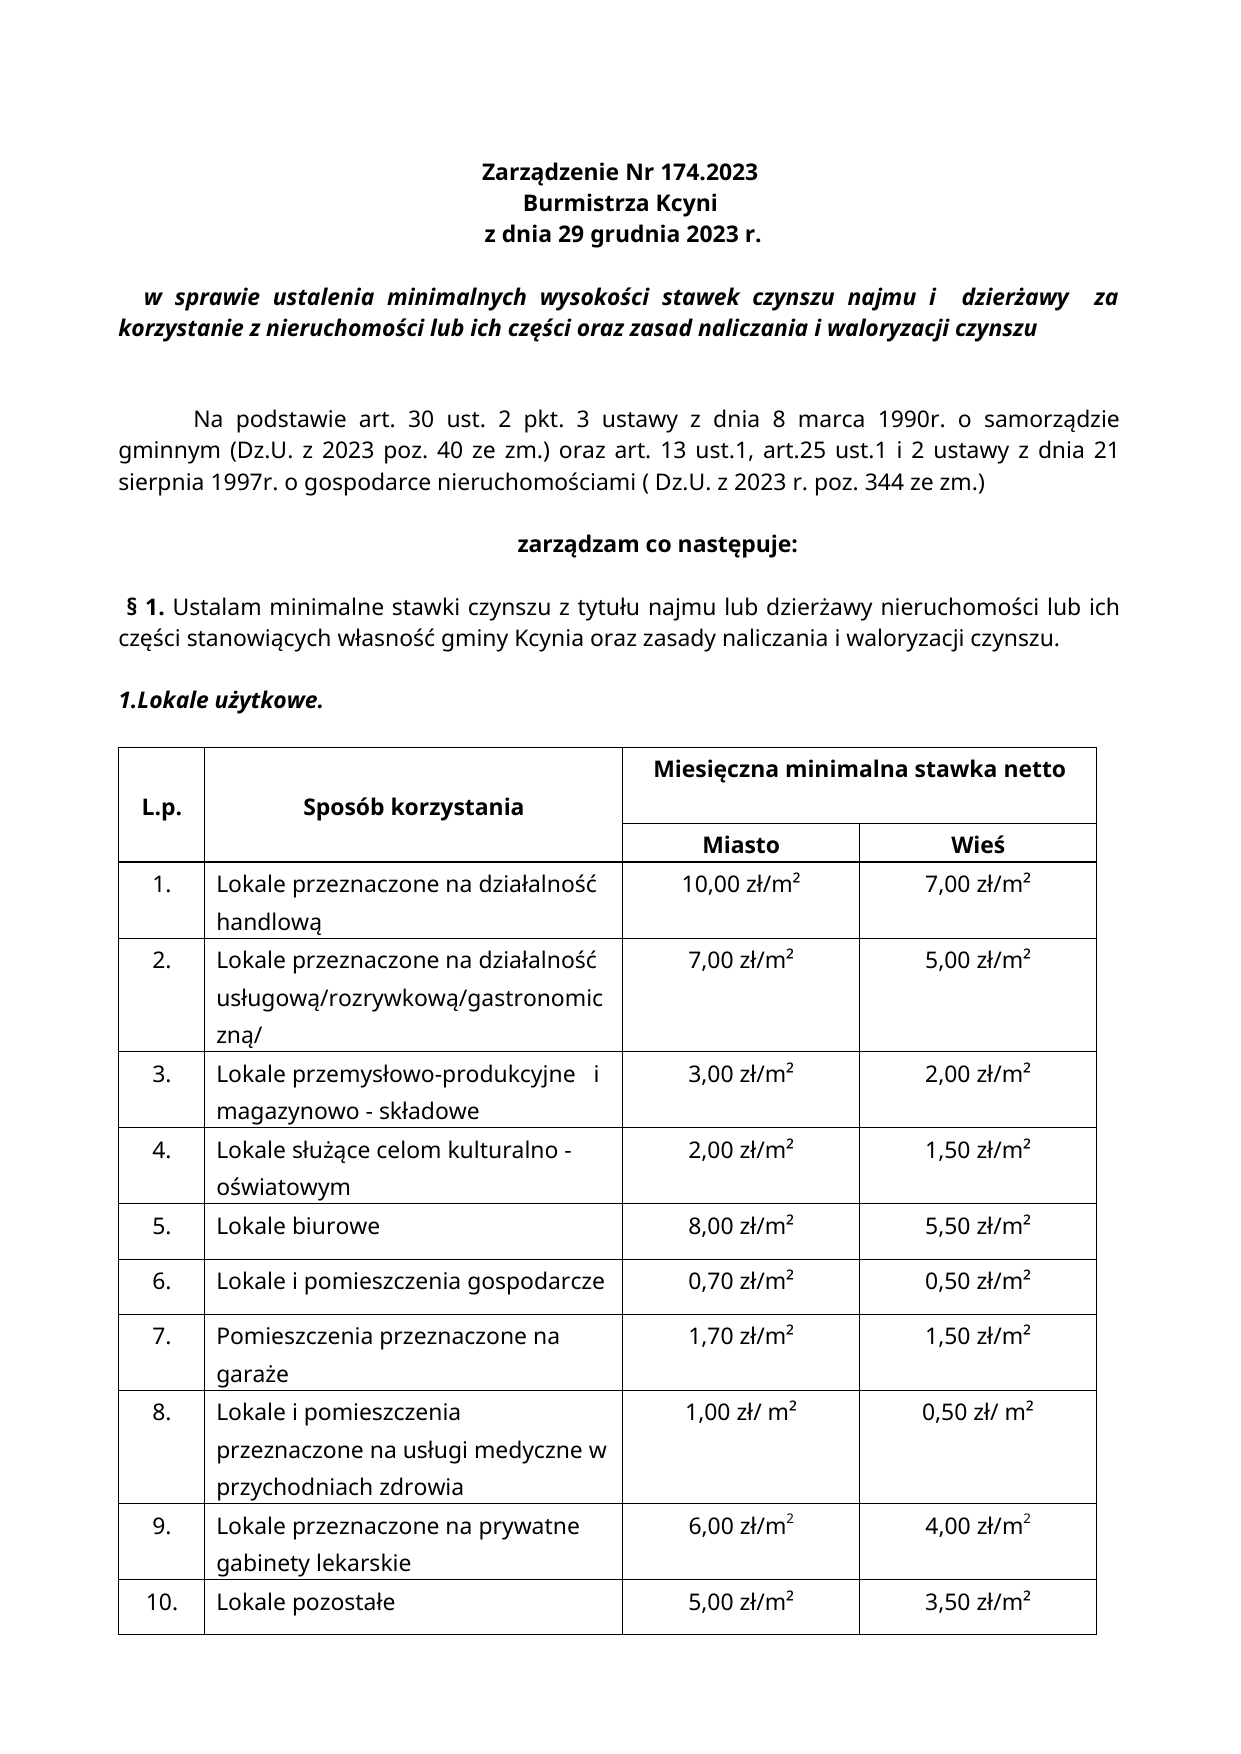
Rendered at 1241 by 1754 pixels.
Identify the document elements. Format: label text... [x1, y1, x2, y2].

table_cell Lokale biurowe [205, 1204, 622, 1259]
table_cell 5. [119, 1204, 204, 1259]
table_cell Lokale i pomieszczenia gospodarcze [205, 1260, 622, 1313]
table_cell 3,00 zł/m² [623, 1052, 859, 1127]
table_cell 5,50 zł/m² [860, 1204, 1096, 1259]
table_cell Lokale przeznaczone na działalność usługową/rozrywkową/gastronomiczną/ [205, 939, 622, 1051]
text Na podstawie art. 30 ust. 2 pkt. 3 ustawy z dnia 8 marca 1990r. o samorządzie gminnym (Dz.U. z 2023 poz. 40 ze zm.) oraz art. 13 ust.1, art.25 ust.1 i 2 ustawy z dnia 21 sierpnia 1997r. o gospodarce nieruchomościami ( Dz.U. z 2023 r. poz. 344 ze zm.) [118, 403, 1122, 497]
table_cell 2,00 zł/m² [623, 1128, 859, 1203]
text Burmistrza Kcyni [118, 187, 1122, 218]
table_cell Wieś [860, 824, 1096, 861]
table_cell 3,50 zł/m² [860, 1580, 1096, 1634]
table_cell 1,00 zł/ m² [623, 1391, 859, 1503]
table_cell 5,00 zł/m² [623, 1580, 859, 1634]
table_cell 5,00 zł/m² [860, 939, 1096, 1051]
table_cell Lokale pozostałe [205, 1580, 622, 1634]
table_header Sposób korzystania [205, 748, 622, 861]
table_cell 4. [119, 1128, 204, 1203]
table_cell Lokale przemysłowo-produkcyjne i magazynowo - składowe [205, 1052, 622, 1127]
table_cell 0,50 zł/m² [860, 1260, 1096, 1313]
table_cell 4,00 zł/m2 [860, 1504, 1096, 1579]
table_cell Pomieszczenia przeznaczone na garaże [205, 1315, 622, 1389]
table_cell Lokale przeznaczone na działalność handlową [205, 863, 622, 937]
table_cell 1,50 zł/m² [860, 1128, 1096, 1203]
text zarządzam co następuje: [118, 528, 1122, 559]
table_cell 7. [119, 1315, 204, 1389]
table_cell 0,70 zł/m² [623, 1260, 859, 1313]
table_cell 7,00 zł/m² [623, 939, 859, 1051]
table_cell 2,00 zł/m² [860, 1052, 1096, 1127]
table_cell 7,00 zł/m² [860, 863, 1096, 937]
text 1.Lokale użytkowe. [118, 684, 1122, 716]
table_cell Miasto [623, 824, 859, 861]
table_cell 10,00 zł/m² [623, 863, 859, 937]
table_cell Lokale służące celom kulturalno - oświatowym [205, 1128, 622, 1203]
table_cell 8,00 zł/m² [623, 1204, 859, 1259]
table_header L.p. [119, 748, 204, 861]
table_cell Lokale przeznaczone na prywatne gabinety lekarskie [205, 1504, 622, 1579]
table_cell 3. [119, 1052, 204, 1127]
text z dnia 29 grudnia 2023 r. [118, 218, 1122, 249]
table_cell 6,00 zł/m2 [623, 1504, 859, 1579]
table_cell Lokale i pomieszczenia przeznaczone na usługi medyczne w przychodniach zdrowia [205, 1391, 622, 1503]
table_cell 1,50 zł/m² [860, 1315, 1096, 1389]
text Zarządzenie Nr 174.2023 [118, 156, 1122, 187]
table_header Miesięczna minimalna stawka netto [623, 748, 1096, 823]
table_cell 1. [119, 863, 204, 937]
table_cell 1,70 zł/m² [623, 1315, 859, 1389]
text w sprawie ustalenia minimalnych wysokości stawek czynszu najmu i dzierżawy za korzystanie z nieruchomości lub ich części oraz zasad naliczania i waloryzacji czynszu [118, 281, 1122, 343]
text § 1. Ustalam minimalne stawki czynszu z tytułu najmu lub dzierżawy nieruchomości lub ich części stanowiących własność gminy Kcynia oraz zasady naliczania i waloryzacji czynszu. [118, 591, 1122, 653]
table_cell 0,50 zł/ m² [860, 1391, 1096, 1503]
table_cell 6. [119, 1260, 204, 1313]
table_cell 9. [119, 1504, 204, 1579]
table_cell 10. [119, 1580, 204, 1634]
table_cell 8. [119, 1391, 204, 1503]
table_cell 2. [119, 939, 204, 1051]
